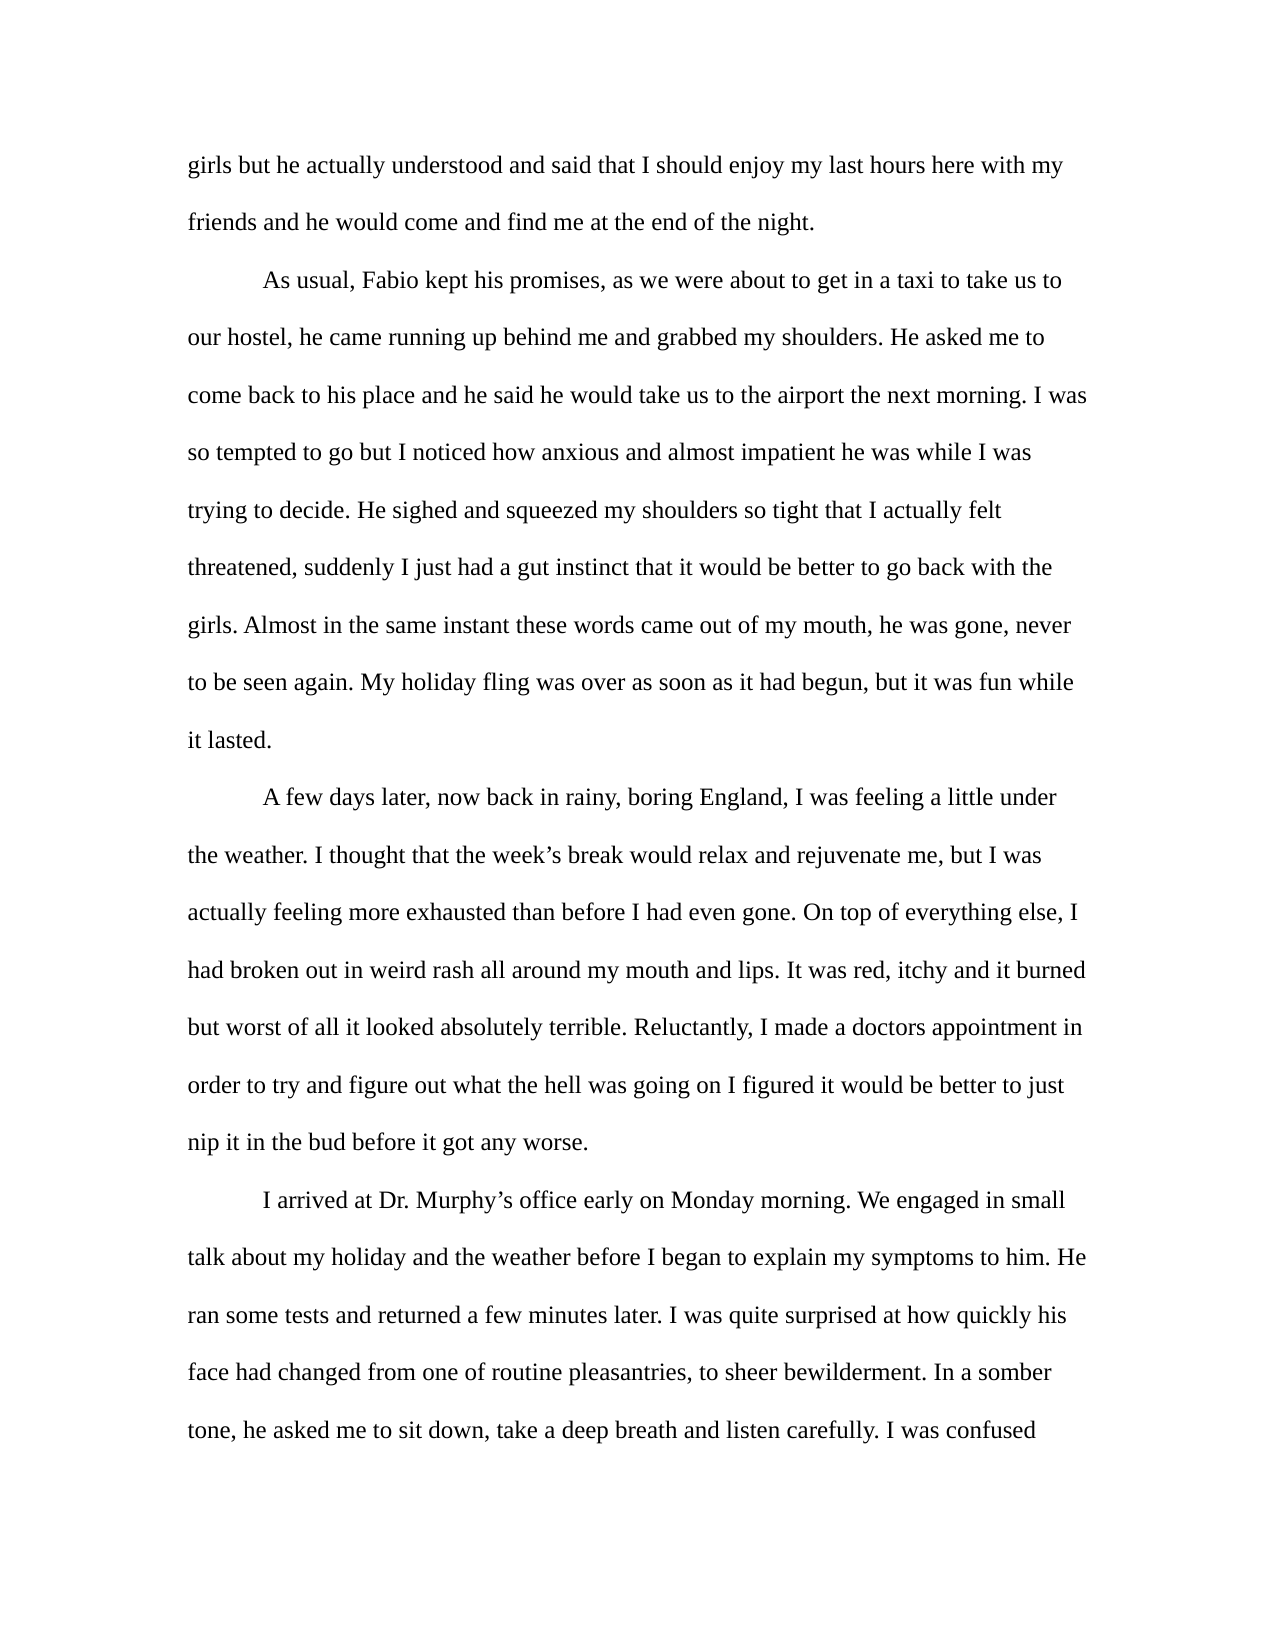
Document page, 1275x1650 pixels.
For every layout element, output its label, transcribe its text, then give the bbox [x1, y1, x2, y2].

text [187, 1185, 1087, 1444]
text As usual, Fabio kept his promises, as we were about to get in a taxi to take us to our hostel, he came running up behind me and grabbed my shoulders. He asked me to come back to his place and he said he would take us to the airport the next morning. I was so tempted to go but I noticed how anxious and almost impatient he was while I was trying to decide. He sighed and squeezed my shoulders so tight that I actually felt threatened, suddenly I just had a gut instinct that it would be better to go back with the girls. Almost in the same instant these words came out of my mouth, he was gone, never to be seen again. My holiday fling was over as soon as it had begun, but it was fun while it lasted. [187, 265, 1087, 754]
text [187, 150, 1087, 236]
text A few days later, now back in rainy, boring England, I was feeling a little under the weather. I thought that the week’s break would relax and rejuvenate me, but I was actually feeling more exhausted than before I had even gone. On top of everything else, I had broken out in weird rash all around my mouth and lips. It was red, itchy and it burned but worst of all it looked absolutely terrible. Reluctantly, I made a doctors appointment in order to try and figure out what the hell was going on I figured it would be better to just nip it in the bud before it got any worse. [187, 782, 1087, 1156]
